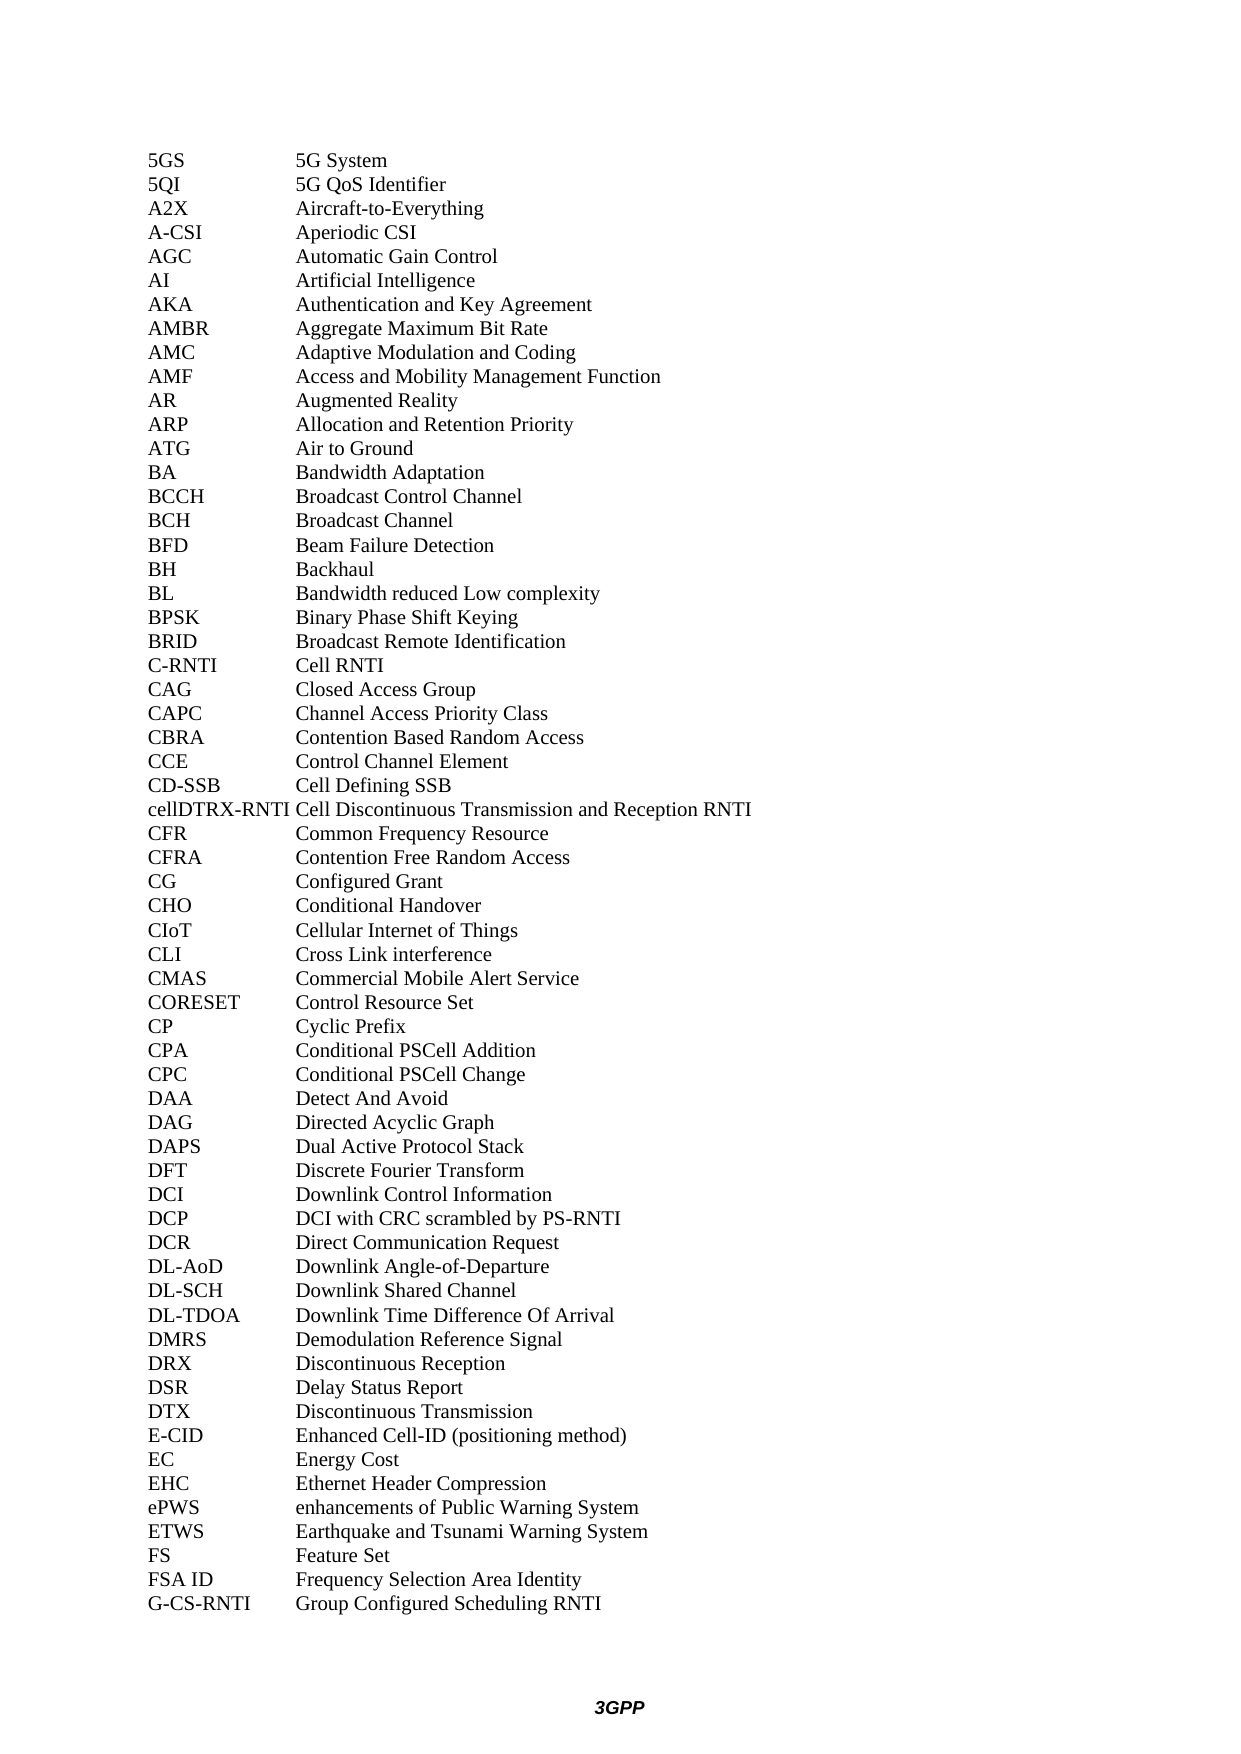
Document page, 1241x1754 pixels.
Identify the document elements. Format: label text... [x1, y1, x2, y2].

text CG Configured Grant [148, 869, 1122, 893]
text BRID Broadcast Remote Identification [148, 629, 1122, 653]
text CFR Common Frequency Resource [148, 821, 1122, 845]
text CORESET Control Resource Set [148, 990, 1122, 1014]
text DAG Directed Acyclic Graph [148, 1110, 1122, 1134]
text EHC Ethernet Header Compression [148, 1471, 1122, 1495]
text A-CSI Aperiodic CSI [148, 220, 1122, 244]
text C-RNTI Cell RNTI [148, 653, 1122, 677]
text A2X Aircraft-to-Everything [148, 196, 1122, 220]
text FSA ID Frequency Selection Area Identity [148, 1567, 1122, 1591]
text CAPC Channel Access Priority Class [148, 701, 1122, 725]
text BL Bandwidth reduced Low complexity [148, 581, 1122, 605]
text CFRA Contention Free Random Access [148, 845, 1122, 869]
text CMAS Commercial Mobile Alert Service [148, 966, 1122, 990]
text cellDTRX-RNTI Cell Discontinuous Transmission and Reception RNTI [148, 797, 1122, 821]
text AI Artificial Intelligence [148, 268, 1122, 292]
text CP Cyclic Prefix [148, 1014, 1122, 1038]
text DCP DCI with CRC scrambled by PS-RNTI [148, 1206, 1122, 1230]
text CAG Closed Access Group [148, 677, 1122, 701]
text AGC Automatic Gain Control [148, 244, 1122, 268]
text DSR Delay Status Report [148, 1375, 1122, 1399]
text E-CID Enhanced Cell-ID (positioning method) [148, 1423, 1122, 1447]
text DCI Downlink Control Information [148, 1182, 1122, 1206]
text DL-TDOA Downlink Time Difference Of Arrival [148, 1302, 1122, 1327]
text BFD Beam Failure Detection [148, 532, 1122, 557]
text AMBR Aggregate Maximum Bit Rate [148, 316, 1122, 340]
text BA Bandwidth Adaptation [148, 460, 1122, 484]
text AR Augmented Reality [148, 388, 1122, 412]
text G-CS-RNTI Group Configured Scheduling RNTI [148, 1591, 1122, 1615]
text CBRA Contention Based Random Access [148, 725, 1122, 749]
text CPA Conditional PSCell Addition [148, 1038, 1122, 1062]
text DMRS Demodulation Reference Signal [148, 1327, 1122, 1351]
text DAPS Dual Active Protocol Stack [148, 1134, 1122, 1158]
text ARP Allocation and Retention Priority [148, 412, 1122, 436]
text CLI Cross Link interference [148, 942, 1122, 966]
text 5QI 5G QoS Identifier [148, 172, 1122, 196]
text AMC Adaptive Modulation and Coding [148, 340, 1122, 364]
text DTX Discontinuous Transmission [148, 1399, 1122, 1423]
text AMF Access and Mobility Management Function [148, 364, 1122, 388]
text DFT Discrete Fourier Transform [148, 1158, 1122, 1182]
text ePWS enhancements of Public Warning System [148, 1495, 1122, 1519]
text CIoT Cellular Internet of Things [148, 917, 1122, 942]
text 5GS 5G System [148, 147, 1122, 172]
text AKA Authentication and Key Agreement [148, 292, 1122, 316]
text DRX Discontinuous Reception [148, 1351, 1122, 1375]
text DAA Detect And Avoid [148, 1086, 1122, 1110]
text DL-AoD Downlink Angle-of-Departure [148, 1254, 1122, 1278]
text FS Feature Set [148, 1543, 1122, 1567]
text DCR Direct Communication Request [148, 1230, 1122, 1254]
text CCE Control Channel Element [148, 749, 1122, 773]
text CPC Conditional PSCell Change [148, 1062, 1122, 1086]
text CHO Conditional Handover [148, 893, 1122, 917]
text DL-SCH Downlink Shared Channel [148, 1278, 1122, 1302]
text ATG Air to Ground [148, 436, 1122, 460]
text EC Energy Cost [148, 1447, 1122, 1471]
text ETWS Earthquake and Tsunami Warning System [148, 1519, 1122, 1543]
text BPSK Binary Phase Shift Keying [148, 605, 1122, 629]
text BH Backhaul [148, 557, 1122, 581]
text CD-SSB Cell Defining SSB [148, 773, 1122, 797]
text BCCH Broadcast Control Channel [148, 484, 1122, 508]
text BCH Broadcast Channel [148, 508, 1122, 532]
